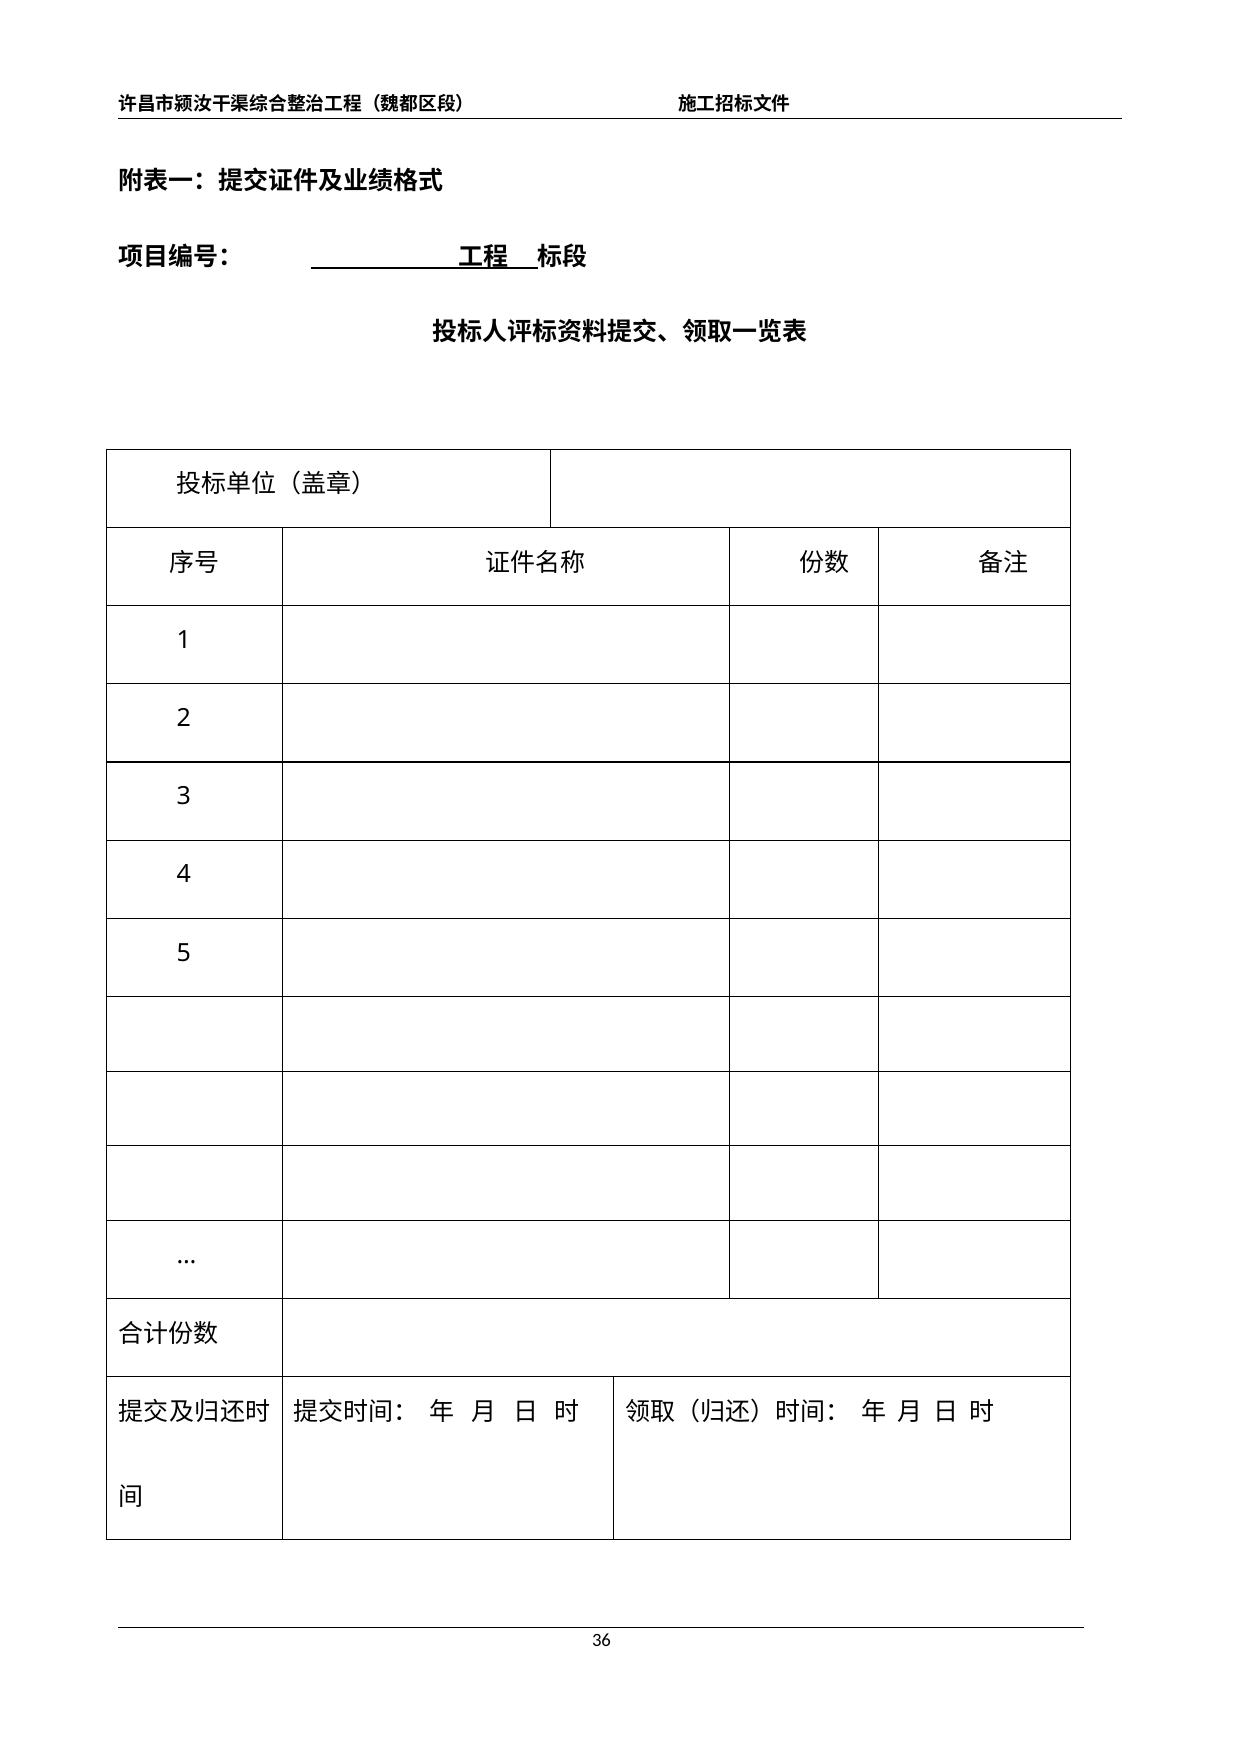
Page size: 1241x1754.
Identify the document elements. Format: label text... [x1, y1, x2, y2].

table_cell [730, 841, 878, 918]
table_cell … [107, 1221, 282, 1298]
text 投标人评标资料提交、领取一览表 [118, 297, 1122, 362]
table_cell [879, 997, 1070, 1071]
table_cell 领取（归还）时间： 年 月 日 时 [614, 1377, 1070, 1539]
table_cell 证件名称 [283, 528, 729, 605]
table_cell [283, 684, 729, 761]
table_cell [879, 841, 1070, 918]
table_cell [107, 997, 282, 1071]
table_cell [879, 763, 1070, 839]
text 项目编号： 工程 标段 [118, 222, 1122, 287]
table_cell [730, 997, 878, 1071]
table_cell [283, 1072, 729, 1145]
table_cell 序号 [107, 528, 282, 605]
table_cell [730, 919, 878, 996]
table_cell [730, 1072, 878, 1145]
table_cell 2 [107, 684, 282, 761]
table_cell [283, 763, 729, 839]
table_cell 份数 [730, 528, 878, 605]
table_cell [730, 606, 878, 683]
table_cell 备注 [879, 528, 1070, 605]
table_cell 1 [107, 606, 282, 683]
table_cell [283, 1146, 729, 1220]
table_cell [107, 1146, 282, 1220]
table_header 投标单位（盖章） [107, 450, 550, 527]
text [118, 146, 1122, 211]
table_header [551, 450, 1070, 527]
table_cell [879, 684, 1070, 761]
table_cell [283, 841, 729, 918]
table_cell [730, 1146, 878, 1220]
table_cell [283, 1299, 1070, 1376]
table_cell 4 [107, 841, 282, 918]
table_cell [283, 997, 729, 1071]
table_cell 提交时间： 年 月 日 时 [283, 1377, 613, 1539]
table_cell [879, 919, 1070, 996]
table_cell [730, 763, 878, 839]
table_cell [879, 606, 1070, 683]
table_cell [879, 1072, 1070, 1145]
table_cell [879, 1221, 1070, 1298]
table_cell 3 [107, 763, 282, 839]
table_cell [107, 1072, 282, 1145]
table_cell [283, 1221, 729, 1298]
table_cell [879, 1146, 1070, 1220]
table_cell [730, 1221, 878, 1298]
table_cell 5 [107, 919, 282, 996]
table_cell 合计份数 [107, 1299, 282, 1376]
table_cell [730, 684, 878, 761]
table_cell 提交及归还时间 [107, 1377, 282, 1539]
table_cell [283, 919, 729, 996]
table_cell [283, 606, 729, 683]
